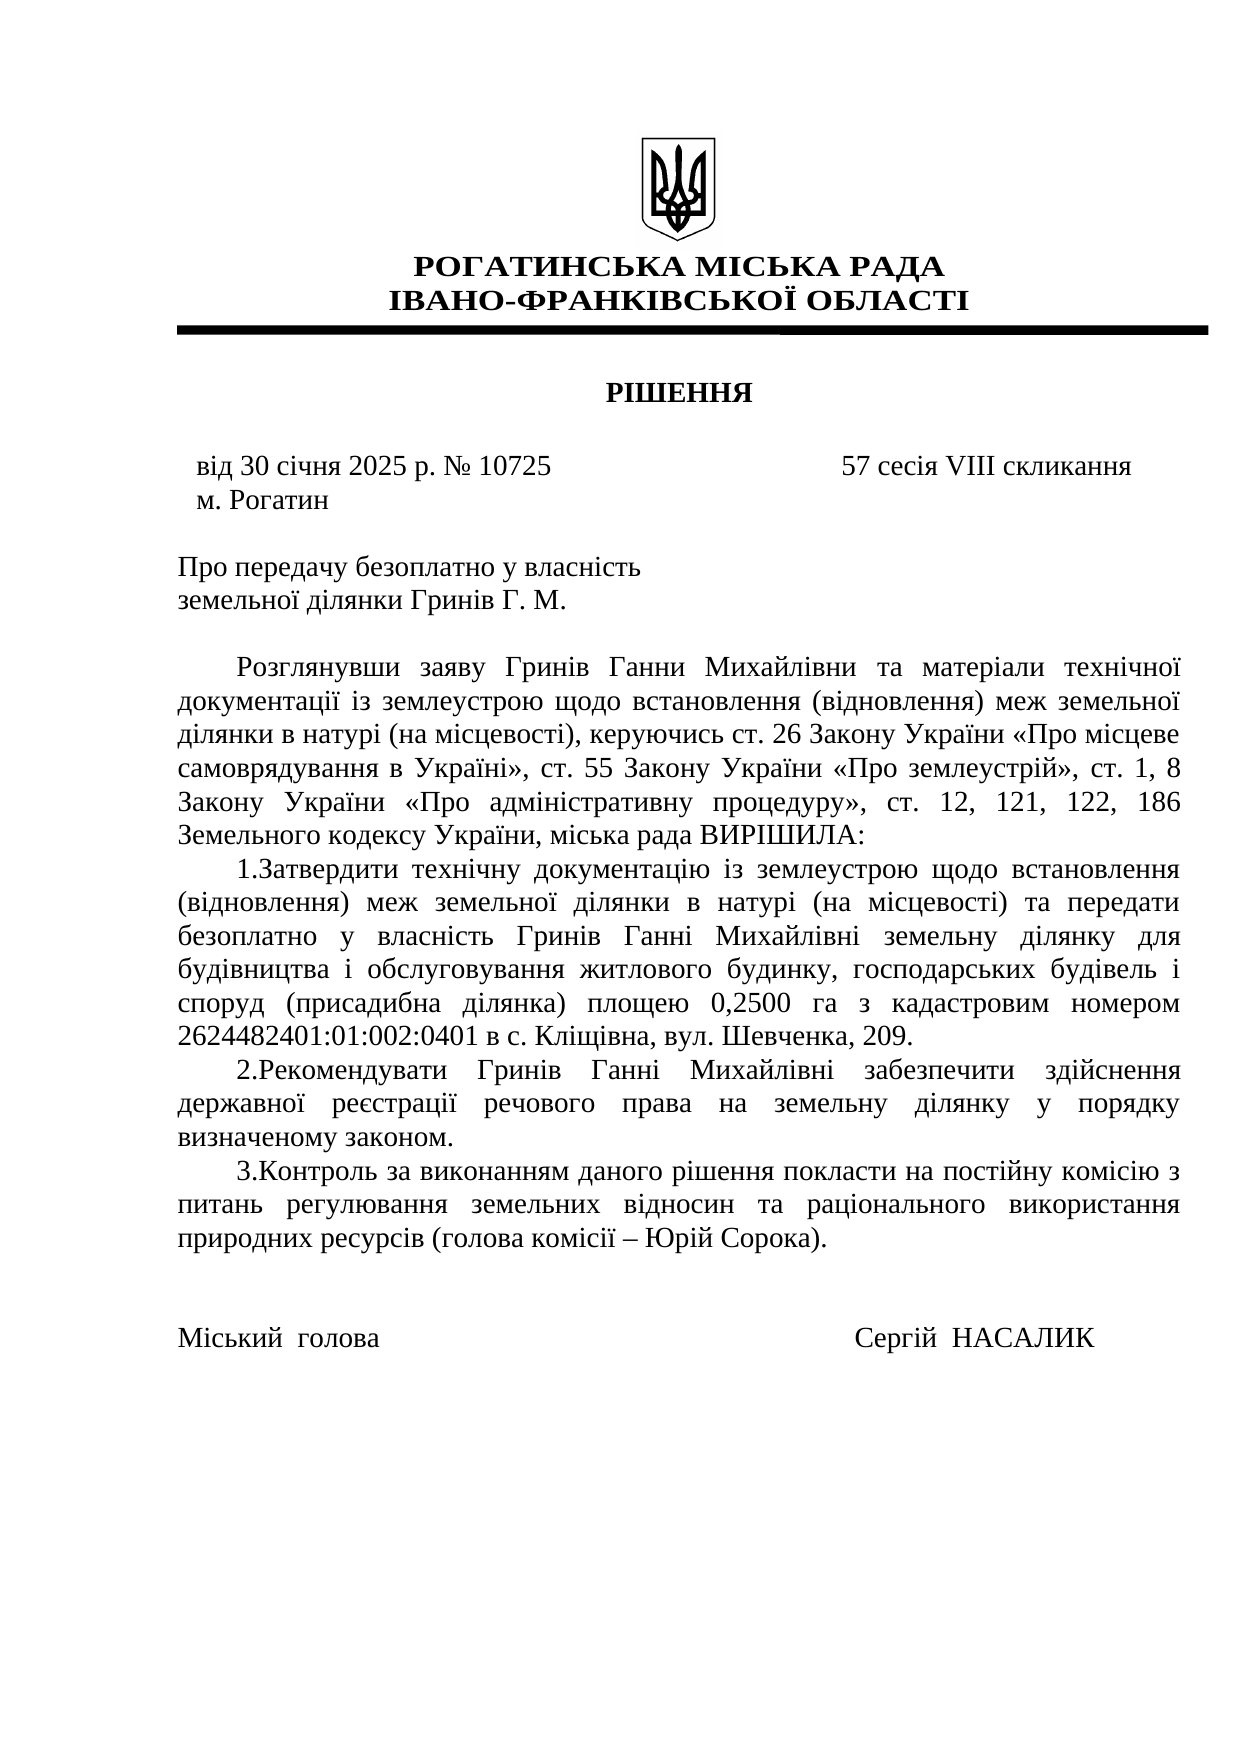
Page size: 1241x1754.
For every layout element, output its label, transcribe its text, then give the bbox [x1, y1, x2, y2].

text РОГАТИНСЬКА МІСЬКА РАДА [177, 249, 1181, 283]
text 2.Рекомендувати Гринів Ганні Михайлівні забезпечити здійснення державної реєстрації речового права на земельну ділянку у порядку визначеному законом. [177, 1052, 1181, 1153]
text 1.Затвердити технічну документацію із землеустрою щодо встановлення (відновлення) меж земельної ділянки в натурі (на місцевості) та передати безоплатно у власність Гринів Ганні Михайлівні земельну ділянку для будівництва і обслуговування житлового будинку, господарських будівель і споруд (присадибна ділянка) площею 0,2500 га з кадастровим номером 2624482401:01:002:0401 в с. Кліщівна, вул. Шевченка, 209. [177, 851, 1181, 1052]
text ІВАНО-ФРАНКІВСЬКОЇ ОБЛАСТІ [177, 283, 1181, 316]
text від 30 січня 2025 р. № 10725 57 сесія VIII скликання [196, 448, 1237, 482]
text земельної ділянки Гринів Г. М. [177, 582, 1181, 616]
text 3.Контроль за виконанням даного рішення покласти на постійну комісію з питань регулювання земельних відносин та раціонального використання природних ресурсів (голова комісії – Юрій Сорока). [177, 1153, 1181, 1253]
text Про передачу безоплатно у власність [177, 549, 1237, 582]
text РІШЕННЯ [177, 375, 1181, 408]
text м. Рогатин [196, 482, 1237, 515]
text Розглянувши заяву Гринів Ганни Михайлівни та матеріали технічної документації із землеустрою щодо встановлення (відновлення) меж земельної ділянки в натурі (на місцевості), керуючись ст. 26 Закону України «Про місцеве самоврядування в Україні», ст. 55 Закону України «Про землеустрій», ст. 1, 8 Закону України «Про адміністративну процедуру», ст. 12, 121, 122, 186 Земельного кодексу України, міська рада ВИРІШИЛА: [177, 649, 1181, 851]
text Міський голова Сергій НАСАЛИК [177, 1320, 1181, 1354]
